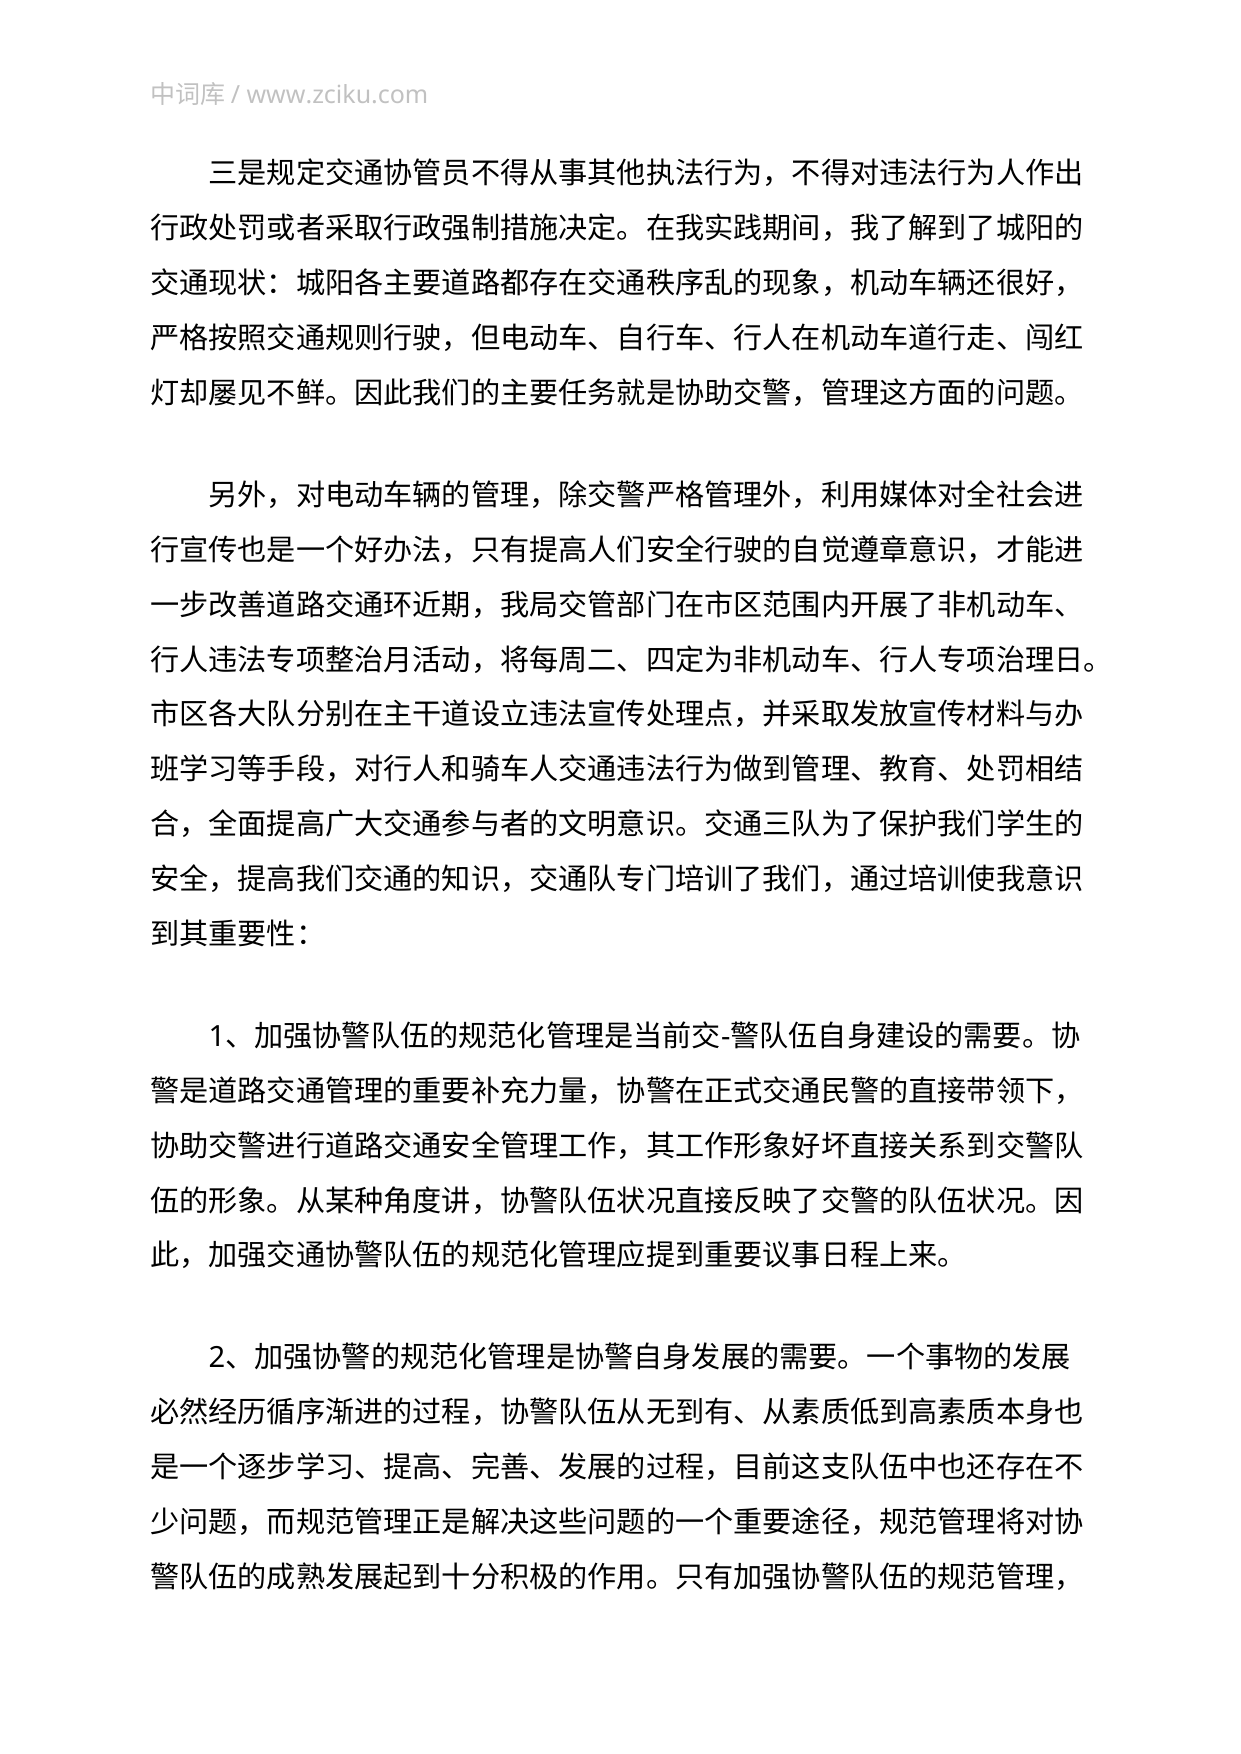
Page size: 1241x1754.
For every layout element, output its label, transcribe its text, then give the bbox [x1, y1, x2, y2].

text 1、加强协警队伍的规范化管理是当前交-警队伍自身建设的需要。协警是道路交通管理的重要补充力量，协警在正式交通民警的直接带领下，协助交警进行道路交通安全管理工作，其工作形象好坏直接关系到交警队伍的形象。从某种角度讲，协警队伍状况直接反映了交警的队伍状况。因此，加强交通协警队伍的规范化管理应提到重要议事日程上来。 [150, 1012, 1090, 1274]
text 另外，对电动车辆的管理，除交警严格管理外，利用媒体对全社会进行宣传也是一个好办法，只有提高人们安全行驶的自觉遵章意识，才能进一步改善道路交通环近期，我局交管部门在市区范围内开展了非机动车、行人违法专项整治月活动，将每周二、四定为非机动车、行人专项治理日。市区各大队分别在主干道设立违法宣传处理点，并采取发放宣传材料与办班学习等手段，对行人和骑车人交通违法行为做到管理、教育、处罚相结合，全面提高广大交通参与者的文明意识。交通三队为了保护我们学生的安全，提高我们交通的知识，交通队专门培训了我们，通过培训使我意识到其重要性： [150, 471, 1090, 953]
text 三是规定交通协管员不得从事其他执法行为，不得对违法行为人作出行政处罚或者采取行政强制措施决定。在我实践期间，我了解到了城阳的交通现状：城阳各主要道路都存在交通秩序乱的现象，机动车辆还很好，严格按照交通规则行驶，但电动车、自行车、行人在机动车道行走、闯红灯却屡见不鲜。因此我们的主要任务就是协助交警，管理这方面的问题。 [150, 150, 1090, 412]
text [150, 1334, 1090, 1596]
